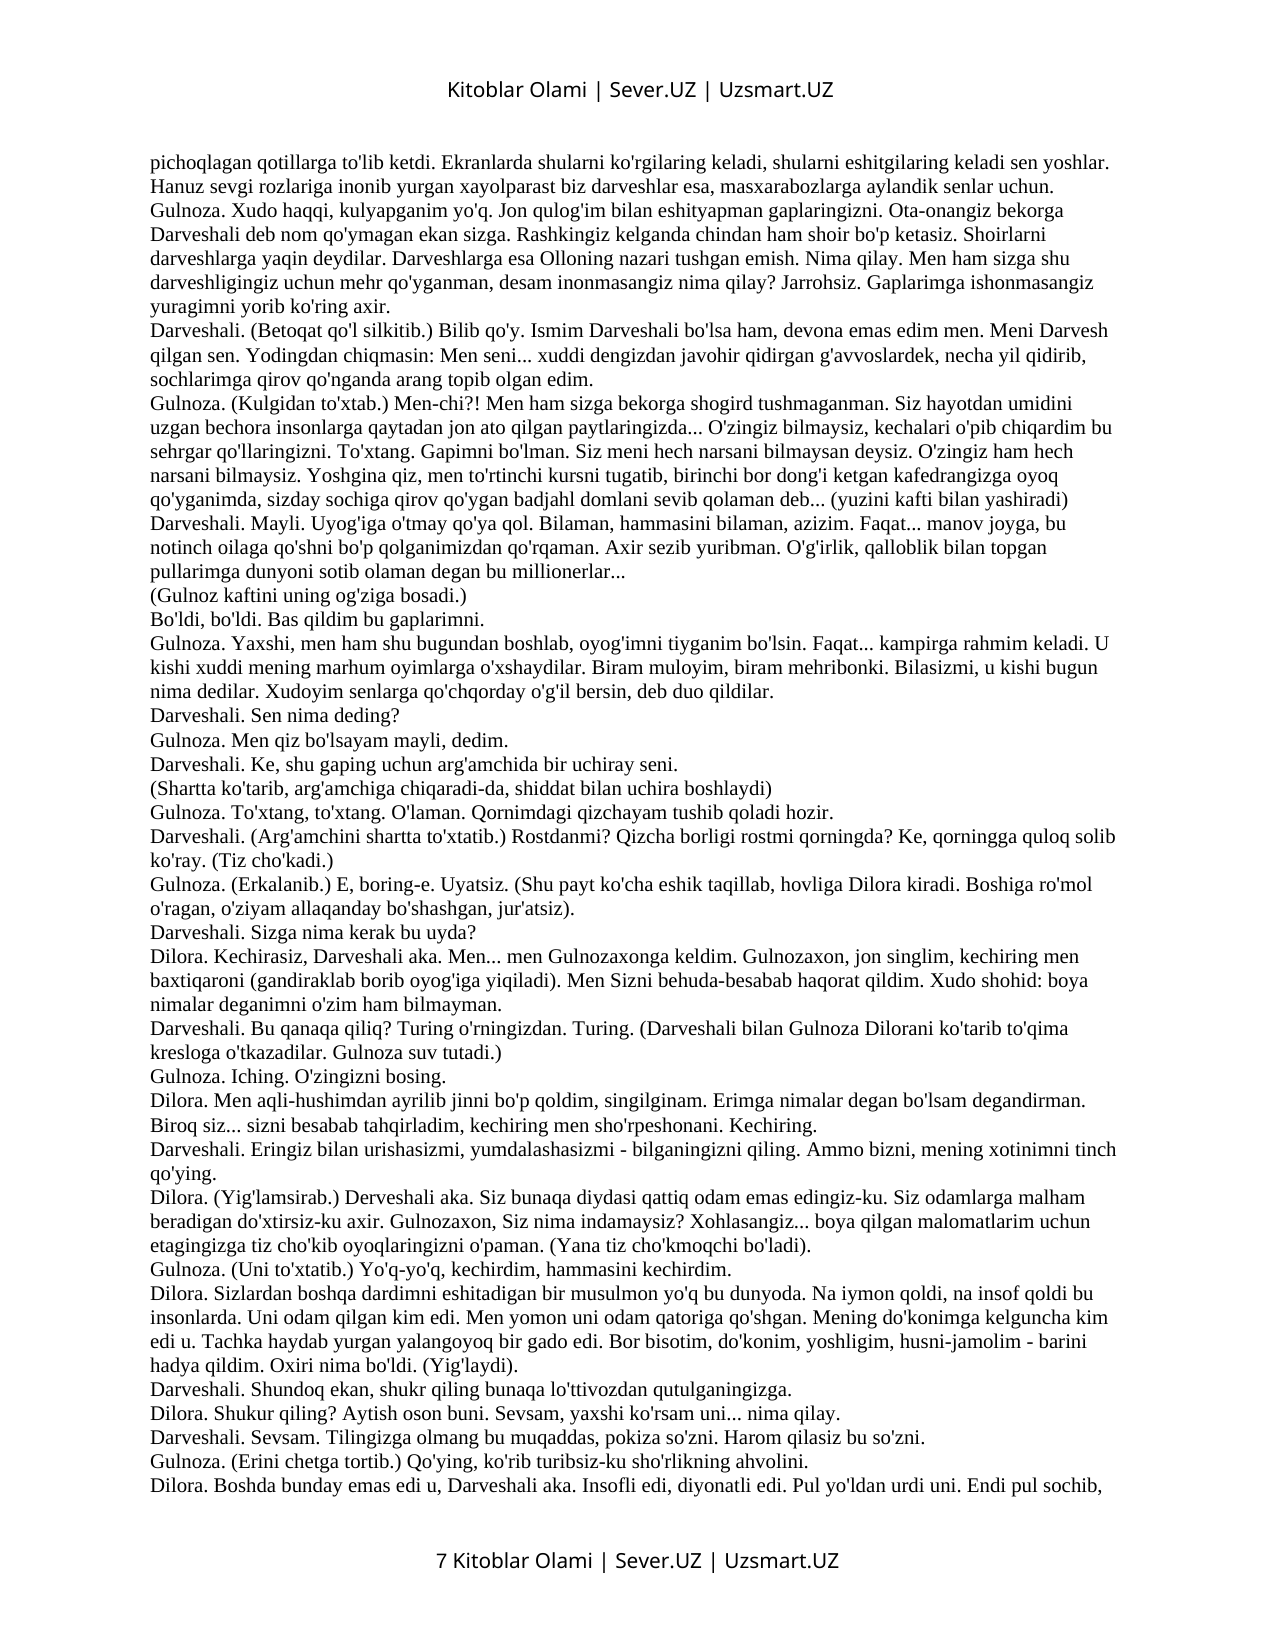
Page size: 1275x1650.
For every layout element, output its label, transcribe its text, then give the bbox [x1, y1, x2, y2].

text Darveshali. Shundoq ekan, shukr qiling bunaqa lo'ttivozdan qutulganingizga. [150, 1377, 1125, 1401]
text Dilora. Men aqli-hushimdan ayrilib jinni bo'p qoldim, singilginam. Erimga nimalar degan bo'lsam degandirman. Biroq siz... sizni besabab tahqirladim, kechiring men sho'rpeshonani. Kechiring. [150, 1088, 1125, 1137]
text (Gulnoz kaftini uning og'ziga bosadi.) [150, 583, 1125, 607]
text Gulnoza. Men qiz bo'lsayam mayli, dedim. [150, 727, 1125, 752]
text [150, 150, 1125, 198]
text Dilora. Sizlardan boshqa dardimni eshitadigan bir musulmon yo'q bu dunyoda. Na iymon qoldi, na insof qoldi bu insonlarda. Uni odam qilgan kim edi. Men yomon uni odam qatoriga qo'shgan. Mening do'konimga kelguncha kim edi u. Tachka haydab yurgan yalangoyoq bir gado edi. Bor bisotim, do'konim, yoshligim, husni-jamolim - barini hadya qildim. Oxiri nima bo'ldi. (Yig'laydi). [150, 1281, 1125, 1377]
text Gulnoza. (Erini chetga tortib.) Qo'ying, ko'rib turibsiz-ku sho'rlikning ahvolini. [150, 1449, 1125, 1473]
text Gulnoza. Yaxshi, men ham shu bugundan boshlab, oyog'imni tiyganim bo'lsin. Faqat... kampirga rahmim keladi. U kishi xuddi mening marhum oyimlarga o'xshaydilar. Biram muloyim, biram mehribonki. Bilasizmi, u kishi bugun nima dedilar. Xudoyim senlarga qo'chqorday o'g'il bersin, deb duo qildilar. [150, 631, 1125, 703]
text Darveshali. Ke, shu gaping uchun arg'amchida bir uchiray seni. [150, 752, 1125, 776]
text Dilora. (Yig'lamsirab.) Derveshali aka. Siz bunaqa diydasi qattiq odam emas edingiz-ku. Siz odamlarga malham beradigan do'xtirsiz-ku axir. Gulnozaxon, Siz nima indamaysiz? Xohlasangiz... boya qilgan malomatlarim uchun etagingizga tiz cho'kib oyoqlaringizni o'paman. (Yana tiz cho'kmoqchi bo'ladi). [150, 1185, 1125, 1257]
text Darveshali. Sevsam. Tilingizga olmang bu muqaddas, pokiza so'zni. Harom qilasiz bu so'zni. [150, 1425, 1125, 1449]
text Darveshali. (Betoqat qo'l silkitib.) Bilib qo'y. Ismim Darveshali bo'lsa ham, devona emas edim men. Meni Darvesh qilgan sen. Yodingdan chiqmasin: Men seni... xuddi dengizdan javohir qidirgan g'avvoslardek, necha yil qidirib, sochlarimga qirov qo'nganda arang topib olgan edim. [150, 318, 1125, 391]
text Gulnoza. (Erkalanib.) E, boring-e. Uyatsiz. (Shu payt ko'cha eshik taqillab, hovliga Dilora kiradi. Boshiga ro'mol o'ragan, o'ziyam allaqanday bo'shashgan, jur'atsiz). [150, 872, 1125, 920]
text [150, 1473, 1125, 1497]
text Gulnoza. Iching. O'zingizni bosing. [150, 1064, 1125, 1088]
text Gulnoza. (Kulgidan to'xtab.) Men-chi?! Men ham sizga bekorga shogird tushmaganman. Siz hayotdan umidini uzgan bechora insonlarga qaytadan jon ato qilgan paytlaringizda... O'zingiz bilmaysiz, kechalari o'pib chiqardim bu sehrgar qo'llaringizni. To'xtang. Gapimni bo'lman. Siz meni hech narsani bilmaysan deysiz. O'zingiz ham hech narsani bilmaysiz. Yoshgina qiz, men to'rtinchi kursni tugatib, birinchi bor dong'i ketgan kafedrangizga oyoq qo'yganimda, sizday sochiga qirov qo'ygan badjahl domlani sevib qolaman deb... (yuzini kafti bilan yashiradi) [150, 391, 1125, 511]
text Dilora. Shukur qiling? Aytish oson buni. Sevsam, yaxshi ko'rsam uni... nima qilay. [150, 1401, 1125, 1425]
text Gulnoza. (Uni to'xtatib.) Yo'q-yo'q, kechirdim, hammasini kechirdim. [150, 1257, 1125, 1281]
text Gulnoza. Xudo haqqi, kulyapganim yo'q. Jon qulog'im bilan eshityapman gaplaringizni. Ota-onangiz bekorga Darveshali deb nom qo'ymagan ekan sizga. Rashkingiz kelganda chindan ham shoir bo'p ketasiz. Shoirlarni darveshlarga yaqin deydilar. Darveshlarga esa Olloning nazari tushgan emish. Nima qilay. Men ham sizga shu darveshligingiz uchun mehr qo'yganman, desam inonmasangiz nima qilay? Jarrohsiz. Gaplarimga ishonmasangiz yuragimni yorib ko'ring axir. [150, 198, 1125, 318]
text Darveshali. Bu qanaqa qiliq? Turing o'rningizdan. Turing. (Darveshali bilan Gulnoza Dilorani ko'tarib to'qima kresloga o'tkazadilar. Gulnoza suv tutadi.) [150, 1016, 1125, 1064]
text Darveshali. Sen nima deding? [150, 703, 1125, 727]
text Darveshali. (Arg'amchini shartta to'xtatib.) Rostdanmi? Qizcha borligi rostmi qorningda? Ke, qorningga quloq solib ko'ray. (Tiz cho'kadi.) [150, 824, 1125, 872]
text Dilora. Kechirasiz, Darveshali aka. Men... men Gulnozaxonga keldim. Gulnozaxon, jon singlim, kechiring men baxtiqaroni (gandiraklab borib oyog'iga yiqiladi). Men Sizni behuda-besabab haqorat qildim. Xudo shohid: boya nimalar deganimni o'zim ham bilmayman. [150, 944, 1125, 1016]
text Darveshali. Mayli. Uyog'iga o'tmay qo'ya qol. Bilaman, hammasini bilaman, azizim. Faqat... manov joyga, bu notinch oilaga qo'shni bo'p qolganimizdan qo'rqaman. Axir sezib yuribman. O'g'irlik, qalloblik bilan topgan pullarimga dunyoni sotib olaman degan bu millionerlar... [150, 511, 1125, 583]
text Gulnoza. To'xtang, to'xtang. O'laman. Qornimdagi qizchayam tushib qoladi hozir. [150, 800, 1125, 824]
text Darveshali. Sizga nima kerak bu uyda? [150, 920, 1125, 944]
text (Shartta ko'tarib, arg'amchiga chiqaradi-da, shiddat bilan uchira boshlaydi) [150, 776, 1125, 800]
text Darveshali. Eringiz bilan urishasizmi, yumdalashasizmi - bilganingizni qiling. Ammo bizni, mening xotinimni tinch qo'ying. [150, 1137, 1125, 1185]
text Bo'ldi, bo'ldi. Bas qildim bu gaplarimni. [150, 607, 1125, 631]
